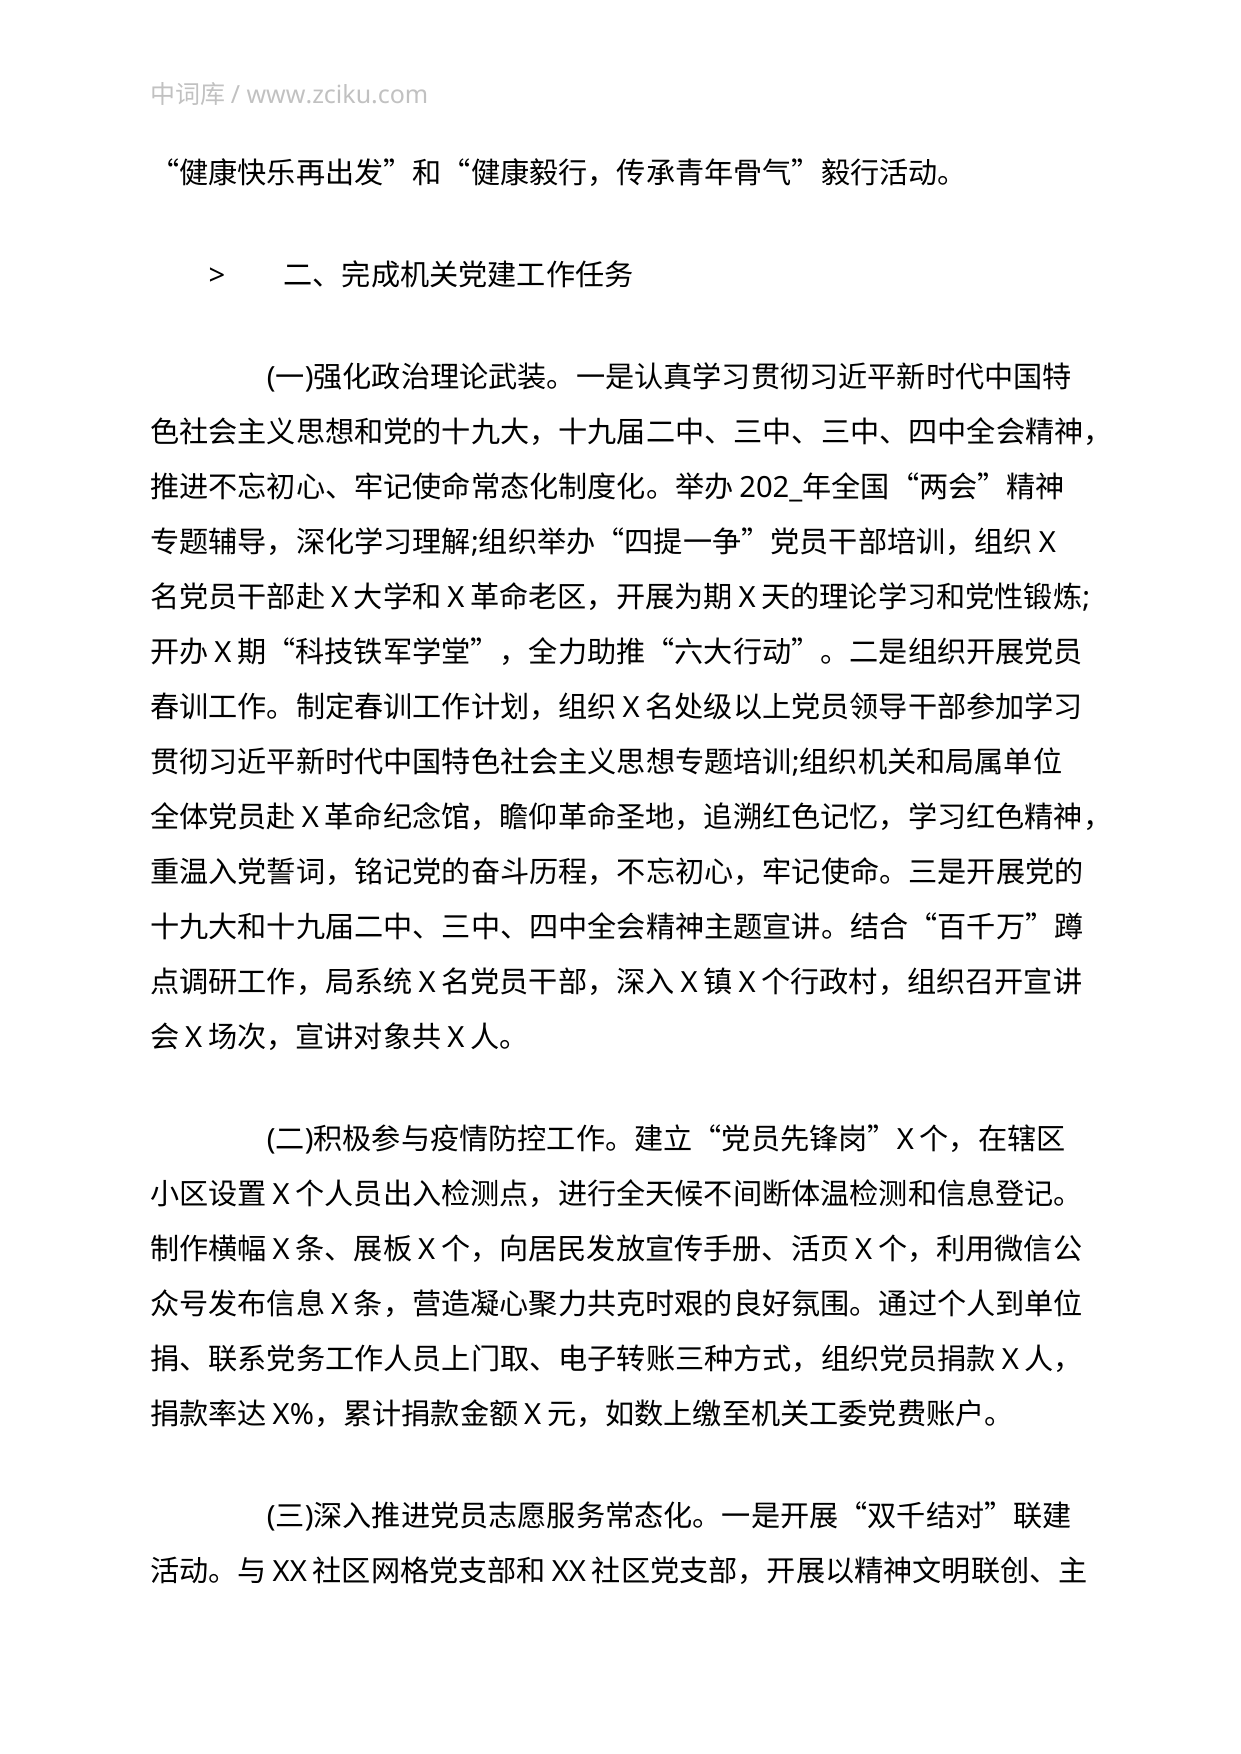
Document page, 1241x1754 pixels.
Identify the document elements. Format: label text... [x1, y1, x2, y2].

text > 二、完成机关党建工作任务 [150, 252, 1090, 294]
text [150, 150, 1090, 192]
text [150, 1492, 1090, 1590]
text (一)强化政治理论武装。一是认真学习贯彻习近平新时代中国特色社会主义思想和党的十九大，十九届二中、三中、三中、四中全会精神，推进不忘初心、牢记使命常态化制度化。举办202_年全国“两会”精神专题辅导，深化学习理解;组织举办“四提一争”党员干部培训，组织X名党员干部赴X大学和X革命老区，开展为期X天的理论学习和党性锻炼;开办X期“科技铁军学堂”，全力助推“六大行动”。二是组织开展党员春训工作。制定春训工作计划，组织X名处级以上党员领导干部参加学习贯彻习近平新时代中国特色社会主义思想专题培训;组织机关和局属单位全体党员赴X革命纪念馆，瞻仰革命圣地，追溯红色记忆，学习红色精神，重温入党誓词，铭记党的奋斗历程，不忘初心，牢记使命。三是开展党的十九大和十九届二中、三中、四中全会精神主题宣讲。结合“百千万”蹲点调研工作，局系统X名党员干部，深入X镇X个行政村，组织召开宣讲会X场次，宣讲对象共X人。 [150, 354, 1090, 1056]
text (二)积极参与疫情防控工作。建立“党员先锋岗”X个，在辖区小区设置X个人员出入检测点，进行全天候不间断体温检测和信息登记。制作横幅X条、展板X个，向居民发放宣传手册、活页X个，利用微信公众号发布信息X条，营造凝心聚力共克时艰的良好氛围。通过个人到单位捐、联系党务工作人员上门取、电子转账三种方式，组织党员捐款X人，捐款率达X%，累计捐款金额X元，如数上缴至机关工委党费账户。 [150, 1115, 1090, 1433]
